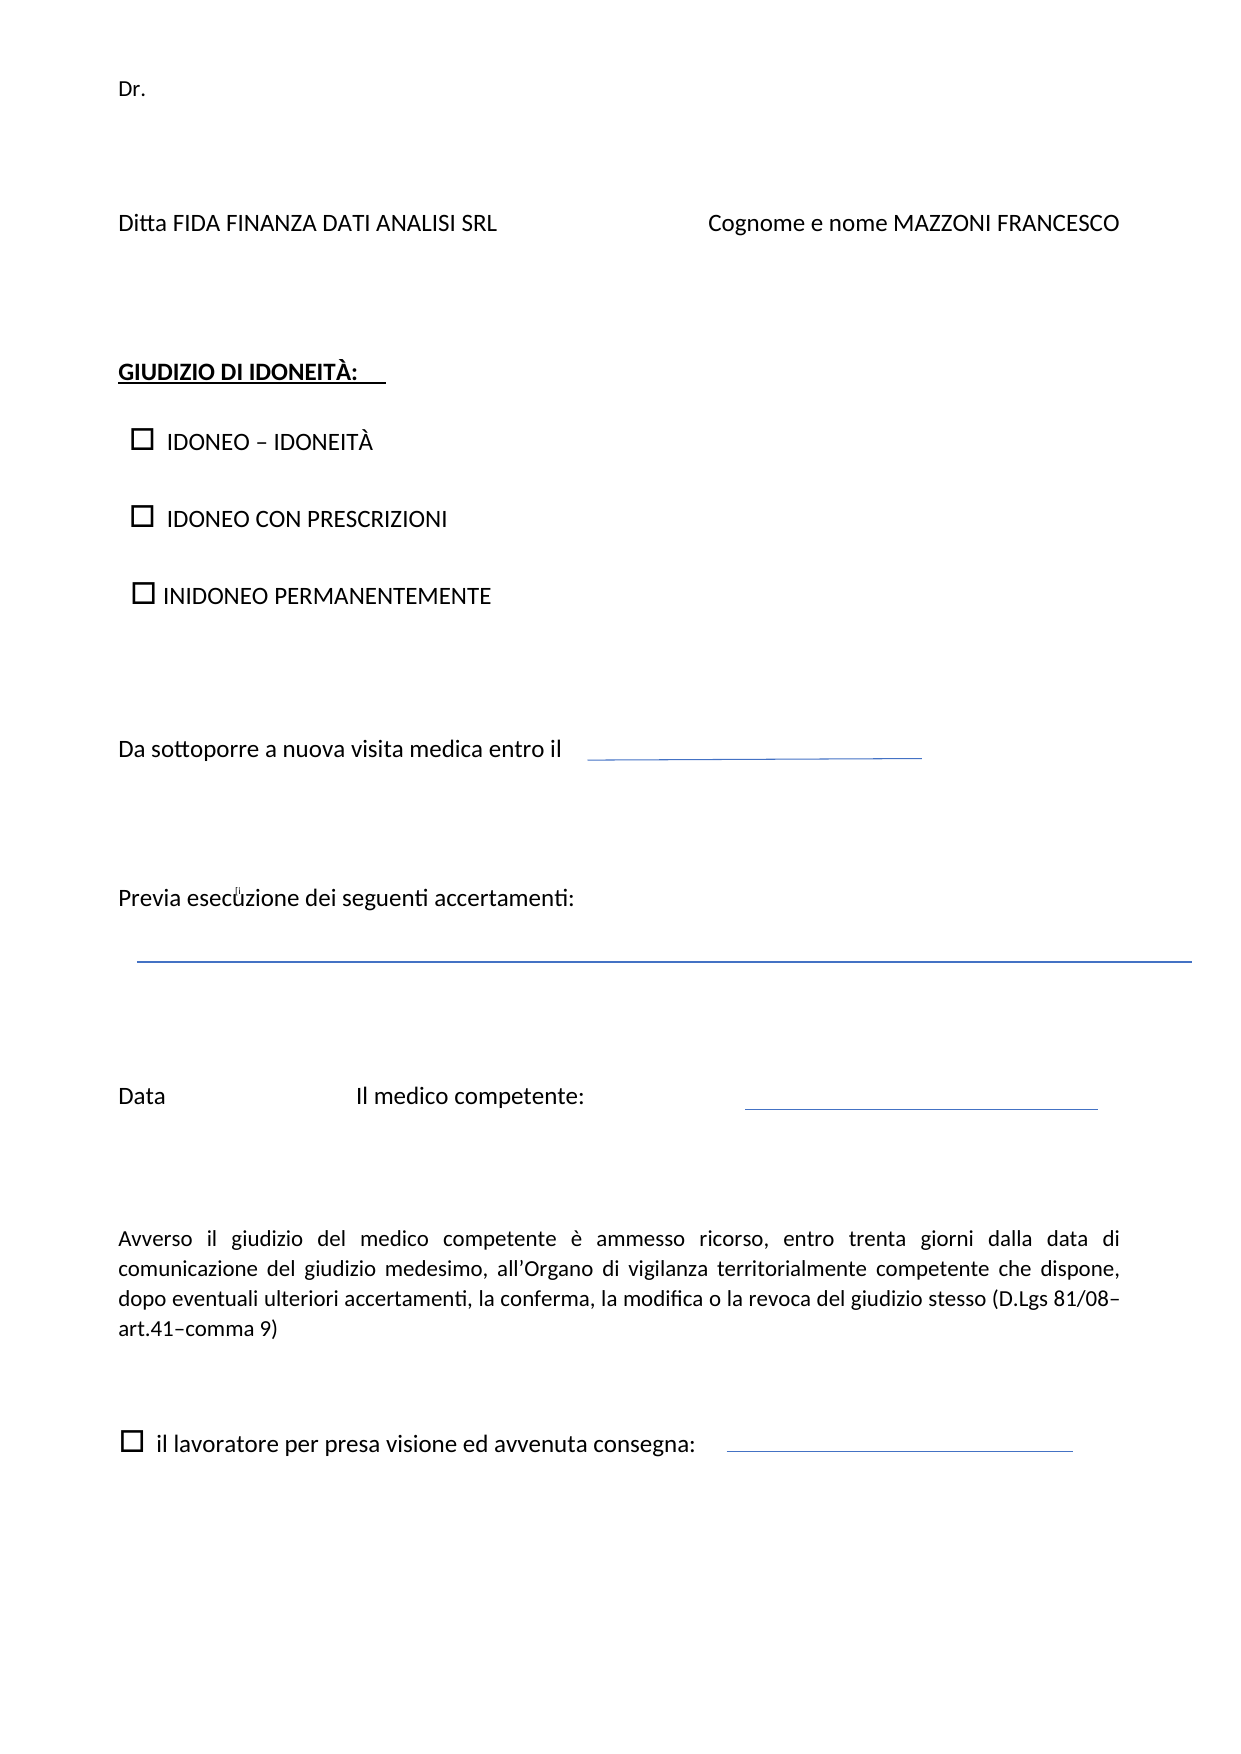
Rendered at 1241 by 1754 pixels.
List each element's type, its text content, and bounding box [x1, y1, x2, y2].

text □ INIDONEO PERMANENTEMENTE [118, 560, 1122, 616]
text □ IDONEO – IDONEITÀ [118, 406, 1122, 462]
text Da sottoporre a nuova visita medica entro il [118, 733, 1122, 764]
text Ditta FIDA FINANZA DATI ANALISI SRL Cognome e nome MAZZONI FRANCESCO [118, 207, 1122, 238]
text Previa esecuzione dei seguenti accertamenti: [118, 882, 1122, 913]
text GIUDIZIO DI IDONEITÀ: [118, 356, 1122, 387]
text Avverso il giudizio del medico competente è ammesso ricorso, entro trenta giorni dalla data di comunicazione del giudizio medesimo, all’Organo di vigilanza territorialmente competente che dispone, dopo eventuali ulteriori accertamenti, la conferma, la modifica o la revoca del giudizio stesso (D.Lgs 81/08–art.41–comma 9) [118, 1224, 1122, 1342]
text □ IDONEO CON PRESCRIZIONI [118, 483, 1122, 539]
text □ il lavoratore per presa visione ed avvenuta consegna: [118, 1408, 1122, 1464]
text Data Il medico competente: [118, 1080, 1122, 1111]
